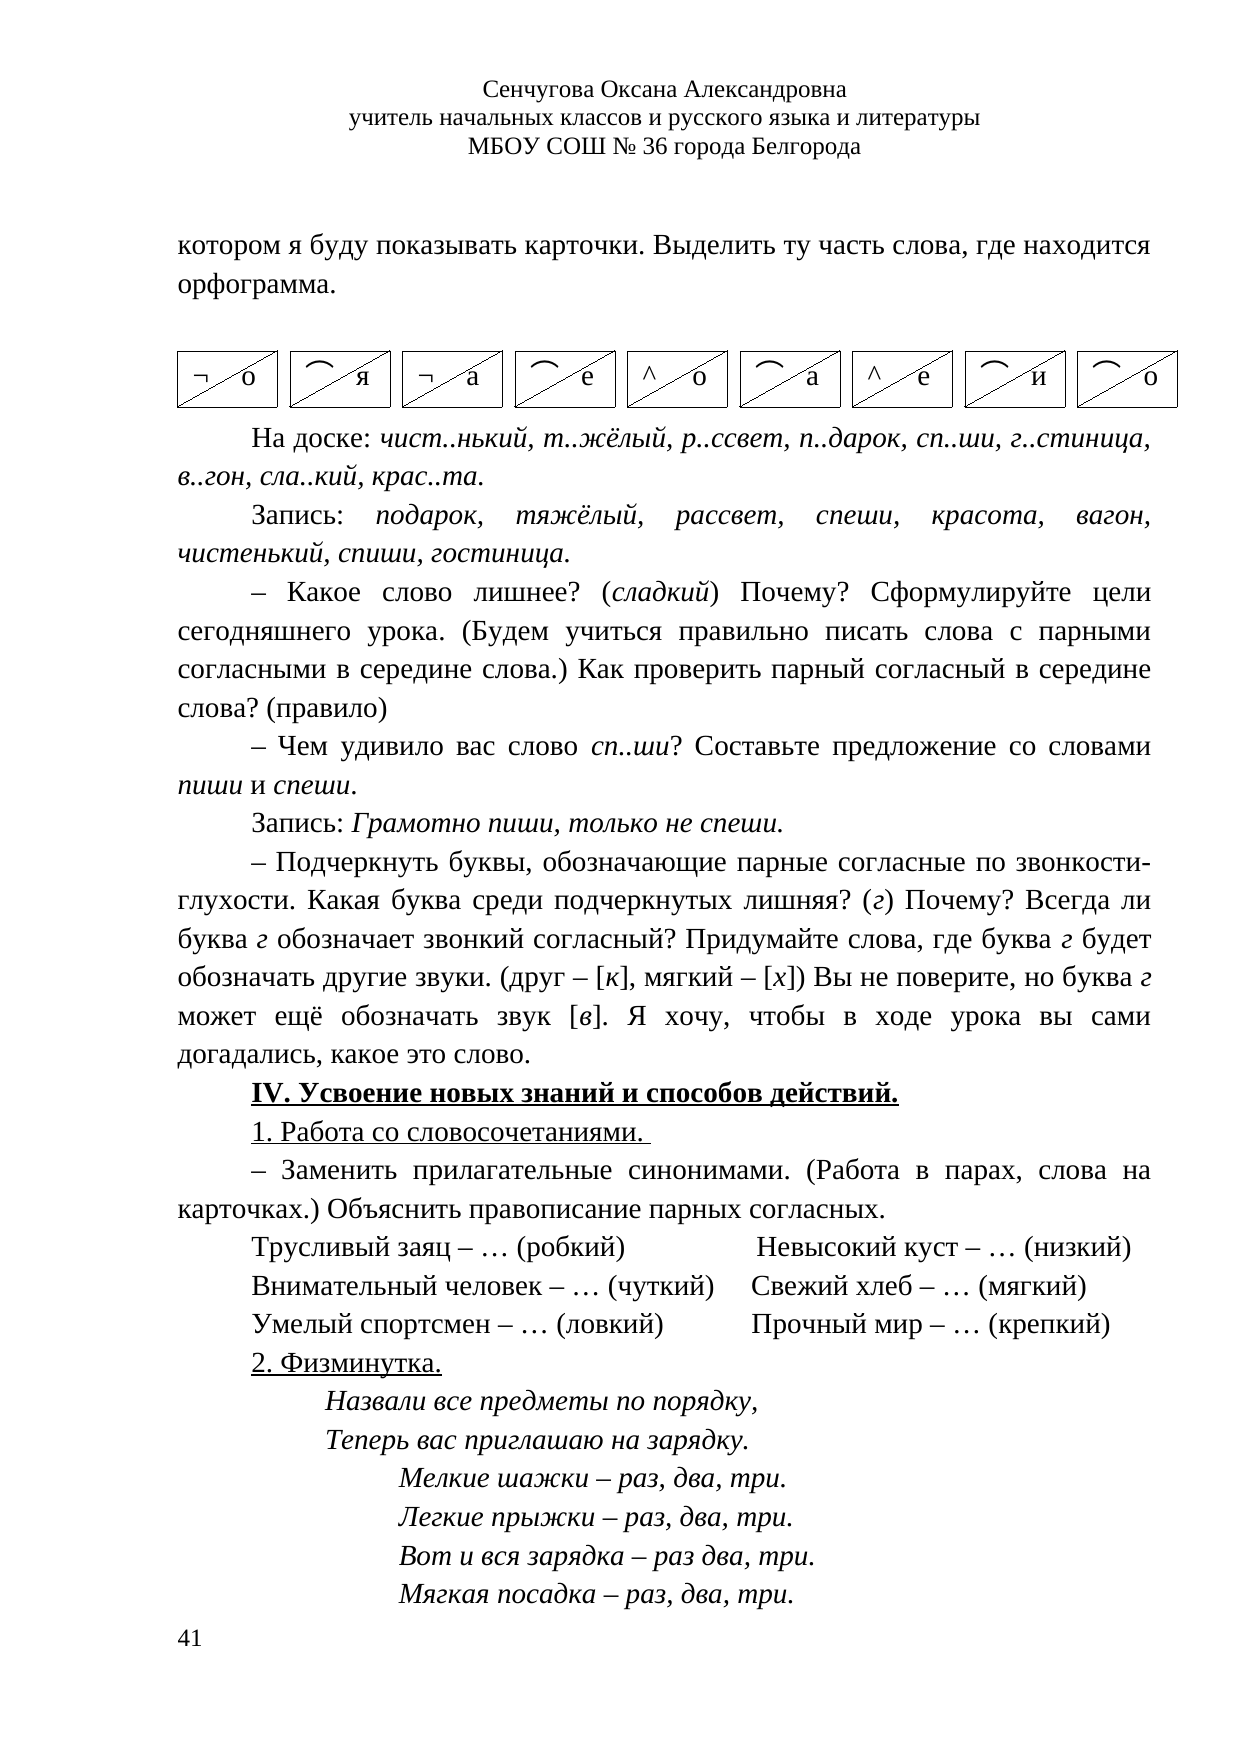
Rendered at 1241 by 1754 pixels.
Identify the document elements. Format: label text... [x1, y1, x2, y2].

text – Заменить прилагательные синонимами. (Работа в парах, слова на карточках.) Объяснить правописание парных согласных. [177, 1152, 1152, 1224]
text Назвали все предметы по порядку, [177, 1383, 1152, 1417]
text Трусливый заяц – … (робкий) Невысокий куст – … (низкий) [177, 1229, 1152, 1263]
text 2. Физминутка. [177, 1345, 1152, 1378]
text Внимательный человек – … (чуткий) Свежий хлеб – … (мягкий) [177, 1268, 1152, 1301]
text Теперь вас приглашаю на зарядку. [177, 1422, 1152, 1456]
text Вот и вся зарядка – раз два, три. [177, 1538, 1152, 1571]
text 1. Работа со словосочетаниями. [177, 1114, 1152, 1147]
text На доске: чист..нький, т..жёлый, р..ссвет, п..дарок, сп..ши, г..стиница, в..гон, сла..кий, крас..та. [177, 420, 1152, 492]
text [177, 227, 1152, 299]
text – Подчеркнуть буквы, обозначающие парные согласные по звонкости-глухости. Какая буква среди подчеркнутых лишняя? (г) Почему? Всегда ли буква г обозначает звонкий согласный? Придумайте слова, где буква г будет обозначать другие звуки. (друг – [к], мягкий – [х]) Вы не поверите, но буква г может ещё обозначать звук [в]. Я хочу, чтобы в ходе урока вы сами догадались, какое это слово. [177, 844, 1152, 1070]
text Запись: Грамотно пиши, только не спеши. [177, 805, 1152, 839]
text IV. Усвоение новых знаний и способов действий. [177, 1075, 1152, 1109]
text Мелкие шажки – раз, два, три. [177, 1461, 1152, 1494]
text – Какое слово лишнее? (сладкий) Почему? Сформулируйте цели сегодняшнего урока. (Будем учиться правильно писать слова с парными согласными в середине слова.) Как проверить парный согласный в середине слова? (правило) [177, 574, 1152, 723]
text Запись: подарок, тяжёлый, рассвет, спеши, красота, вагон, чистенький, спиши, гостиница. [177, 497, 1152, 569]
text Мягкая посадка – раз, два, три. [177, 1576, 1152, 1610]
text – Чем удивило вас слово сп..ши? Составьте предложение со словами пиши и спеши. [177, 728, 1152, 800]
text Умелый спортсмен – … (ловкий) Прочный мир – … (крепкий) [177, 1306, 1152, 1340]
text Легкие прыжки – раз, два, три. [177, 1499, 1152, 1533]
